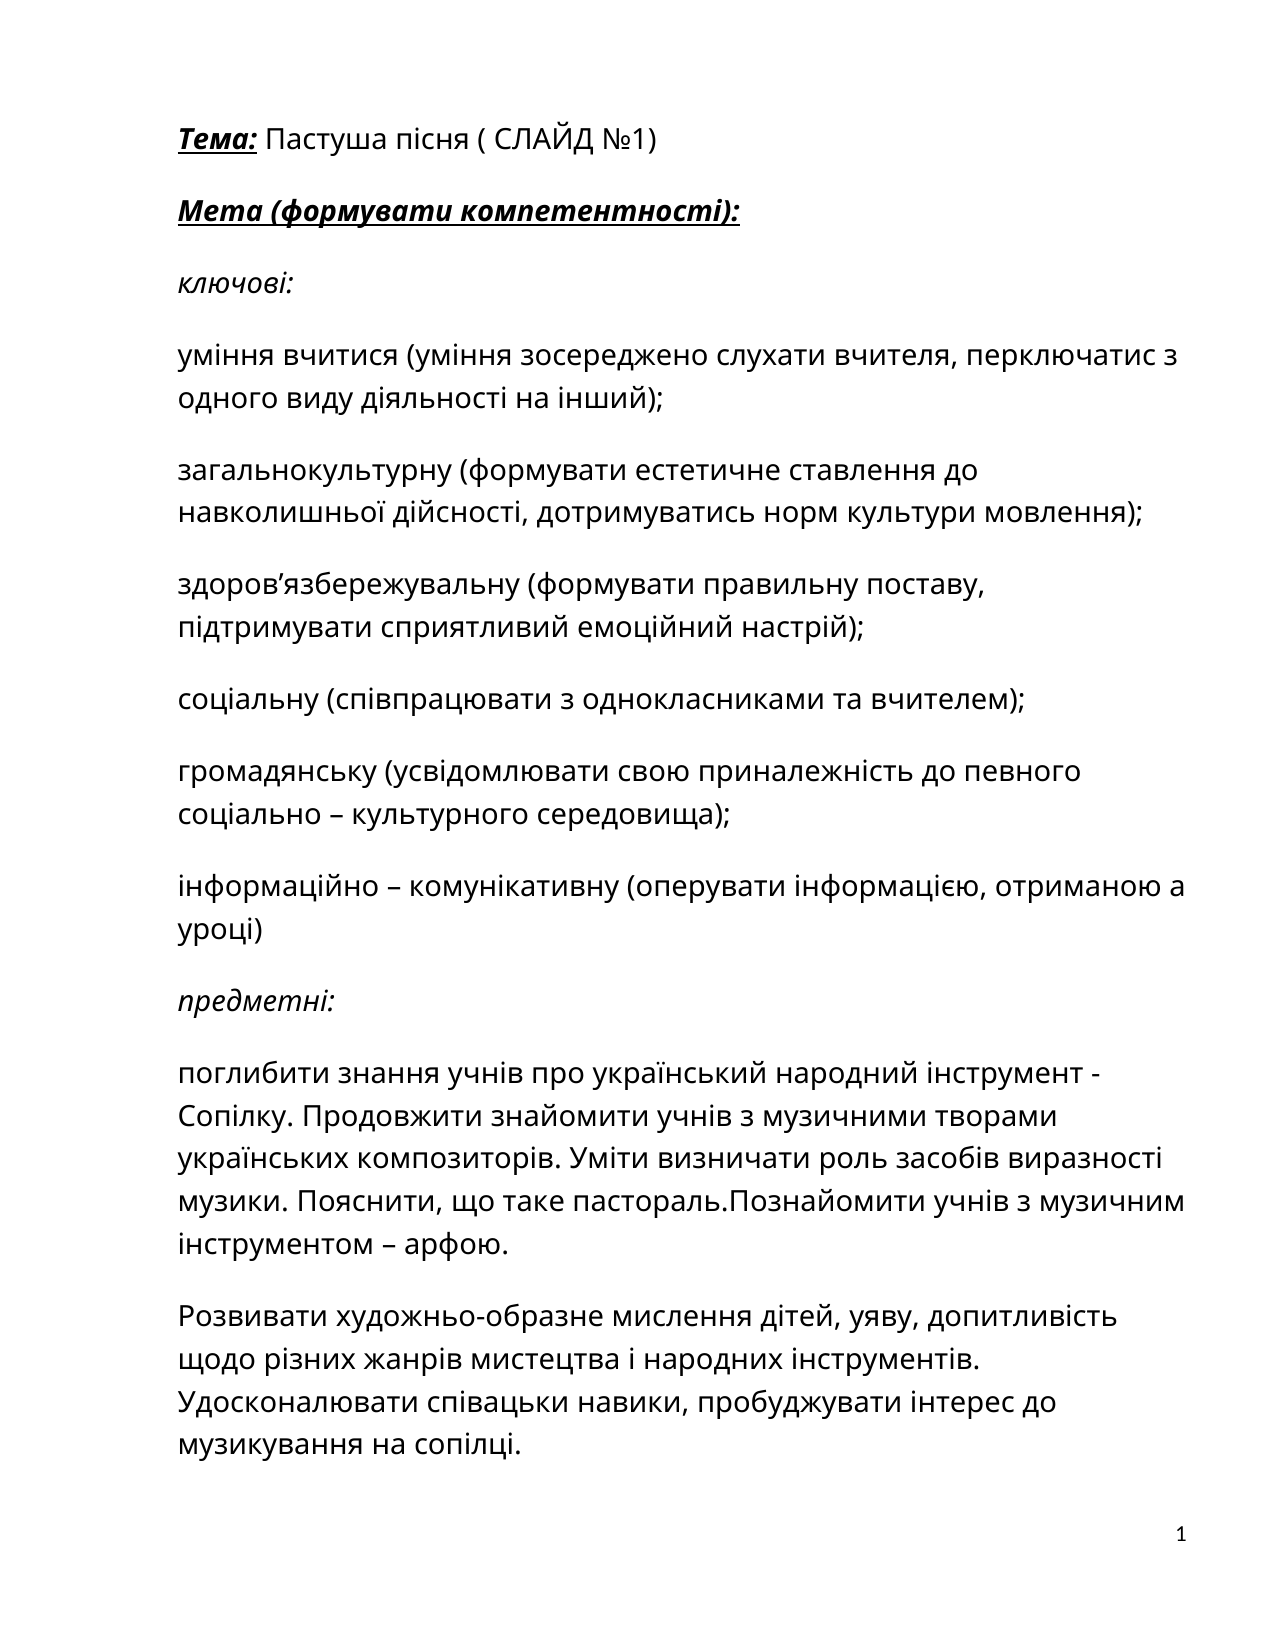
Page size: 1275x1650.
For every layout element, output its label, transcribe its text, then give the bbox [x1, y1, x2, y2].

text уміння вчитися (уміння зосереджено слухати вчителя, перключатис з одного виду діяльності на інший); [177, 334, 1186, 417]
text Тема: Пастуша пісня ( СЛАЙД №1) [177, 118, 1186, 158]
text поглибити знання учнів про український народний інструмент - Сопілку. Продовжити знайомити учнів з музичними творами українських композиторів. Уміти визничати роль засобів виразності музики. Пояснити, що таке пастораль.Познайомити учнів з музичним інструментом – арфою. [177, 1052, 1186, 1263]
text здоров’язбережувальну (формувати правильну поставу, підтримувати сприятливий емоційний настрій); [177, 564, 1186, 646]
text соціальну (співпрацювати з однокласниками та вчителем); [177, 678, 1186, 718]
text загальнокультурну (формувати естетичне ставлення до навколишньої дійсності, дотримуватись норм культури мовлення); [177, 449, 1186, 531]
text інформаційно – комунікативну (оперувати інформацією, отриманою а уроці) [177, 865, 1186, 948]
text громадянську (усвідомлювати свою приналежність до певного соціально – культурного середовища); [177, 750, 1186, 833]
text ключові: [177, 262, 1186, 302]
text предметні: [177, 980, 1186, 1020]
text Мета (формувати компетентності): [177, 190, 1186, 230]
text Розвивати художньо-образне мислення дітей, уяву, допитливість щодо різних жанрів мистецтва і народних інструментів. Удосконалювати співацьки навики, пробуджувати інтерес до музикування на сопілці. [177, 1295, 1186, 1463]
